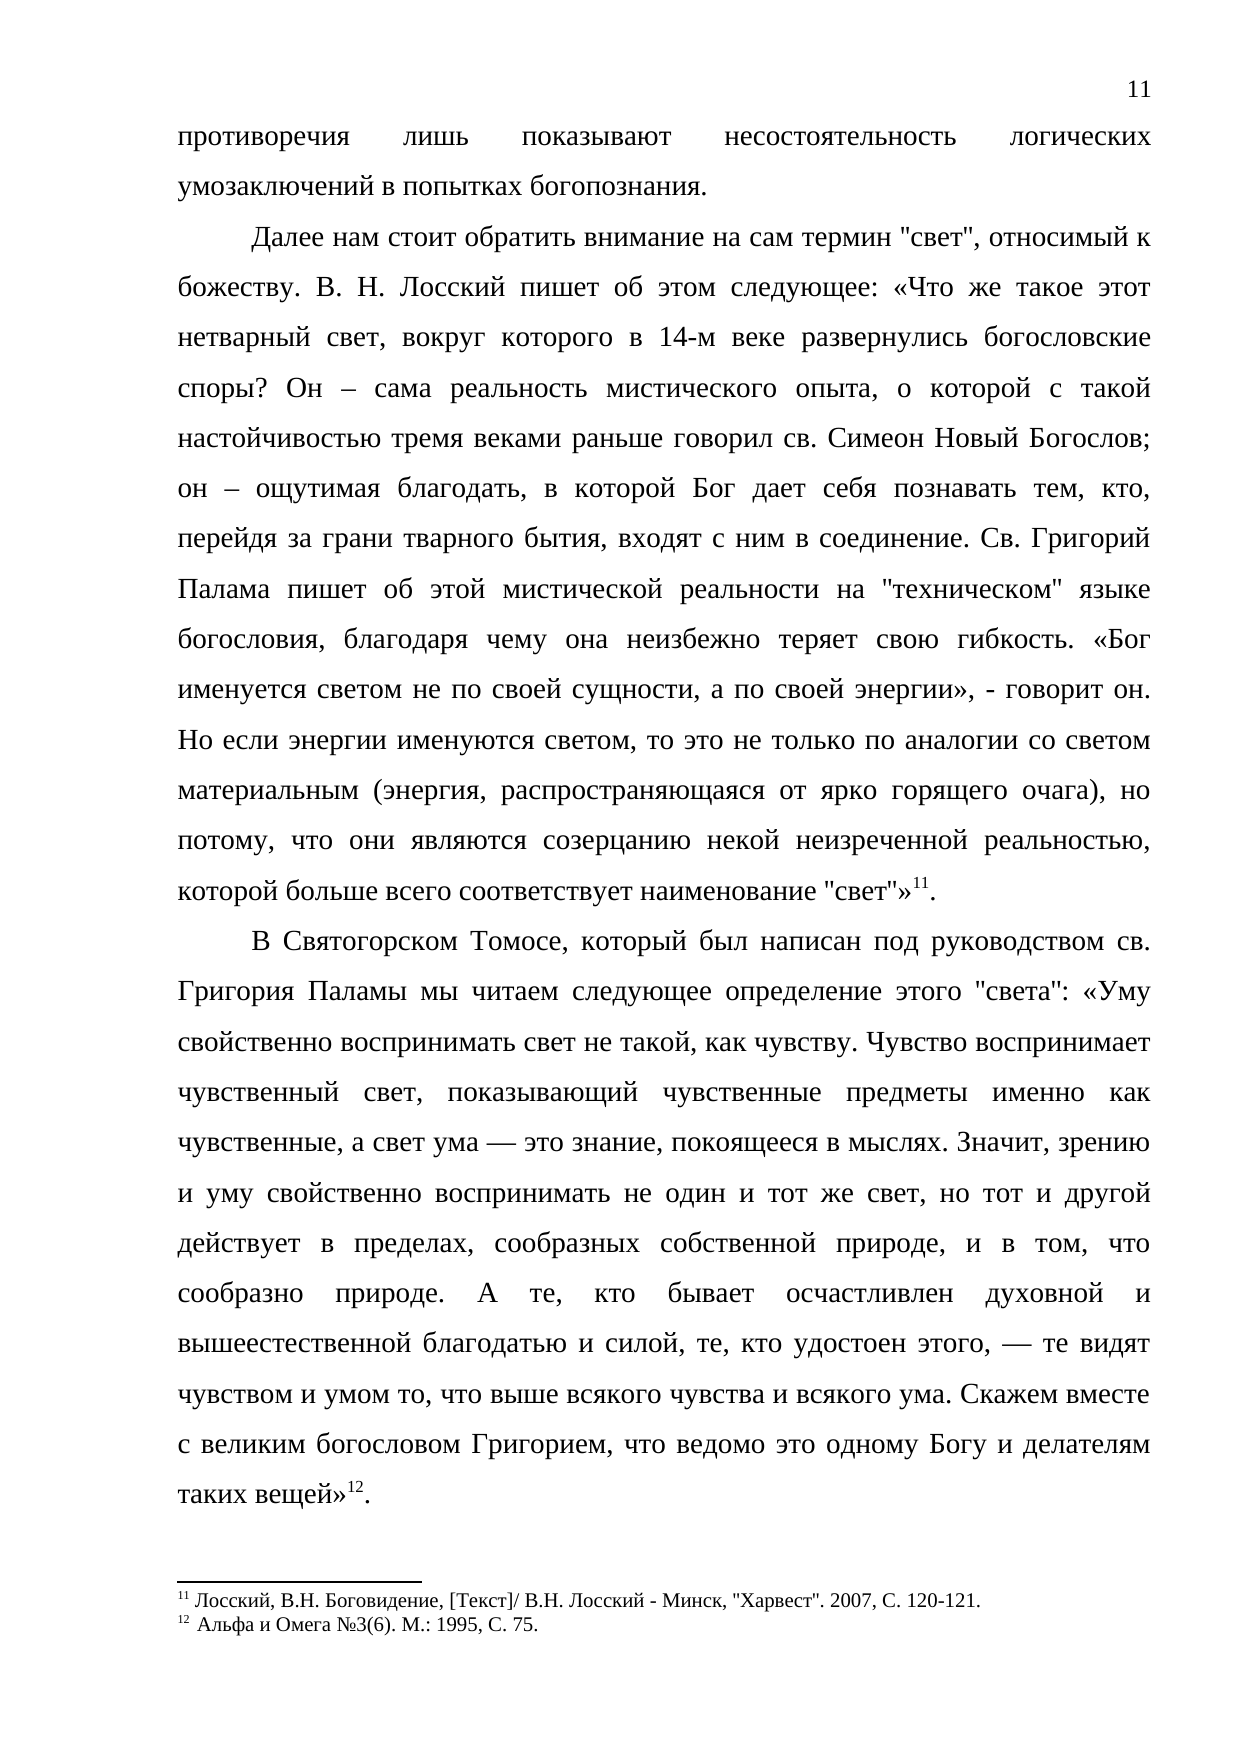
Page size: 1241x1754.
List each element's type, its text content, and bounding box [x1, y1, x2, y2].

text В Святогорском Томосе, который был написан под руководством св. Григория Паламы мы читаем следующее определение этого ''света'': «Уму свойственно воспринимать свет не такой, как чувству. Чувство воспринимает чувственный свет, показывающий чувственные предметы именно как чувственные, а свет ума — это знание, покоящееся в мыслях. Значит, зрению и уму свойственно воспринимать не один и тот же свет, но тот и другой действует в пределах, сообразных собственной природе, и в том, что сообразно природе. А те, кто бывает осчастливлен духовной и вышеестественной благодатью и силой, те, кто удостоен этого, — те видят чувством и умом то, что выше всякого чувства и всякого ума. Скажем вместе с великим богословом Григорием, что ведомо это одному Богу и делателям таких вещей». [177, 923, 1152, 1510]
text Далее нам стоит обратить внимание на сам термин ''свет'', относимый к божеству. В. Н. Лосский пишет об этом следующее: «Что же такое этот нетварный свет, вокруг которого в 14-м веке развернулись богословские споры? Он – сама реальность мистического опыта, о которой с такой настойчивостью тремя веками раньше говорил св. Симеон Новый Богослов; он – ощутимая благодать, в которой Бог дает себя познавать тем, кто, перейдя за грани тварного бытия, входят с ним в соединение. Св. Григорий Палама пишет об этой мистической реальности на ''техническом'' языке богословия, благодаря чему она неизбежно теряет свою гибкость. «Бог именуется светом не по своей сущности, а по своей энергии», - говорит он. Но если энергии именуются светом, то это не только по аналогии со светом материальным (энергия, распространяющаяся от ярко горящего очага), но потому, что они являются созерцанию некой неизреченной реальностью, которой больше всего соответствует наименование ''свет''». [177, 219, 1152, 906]
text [177, 118, 1152, 202]
